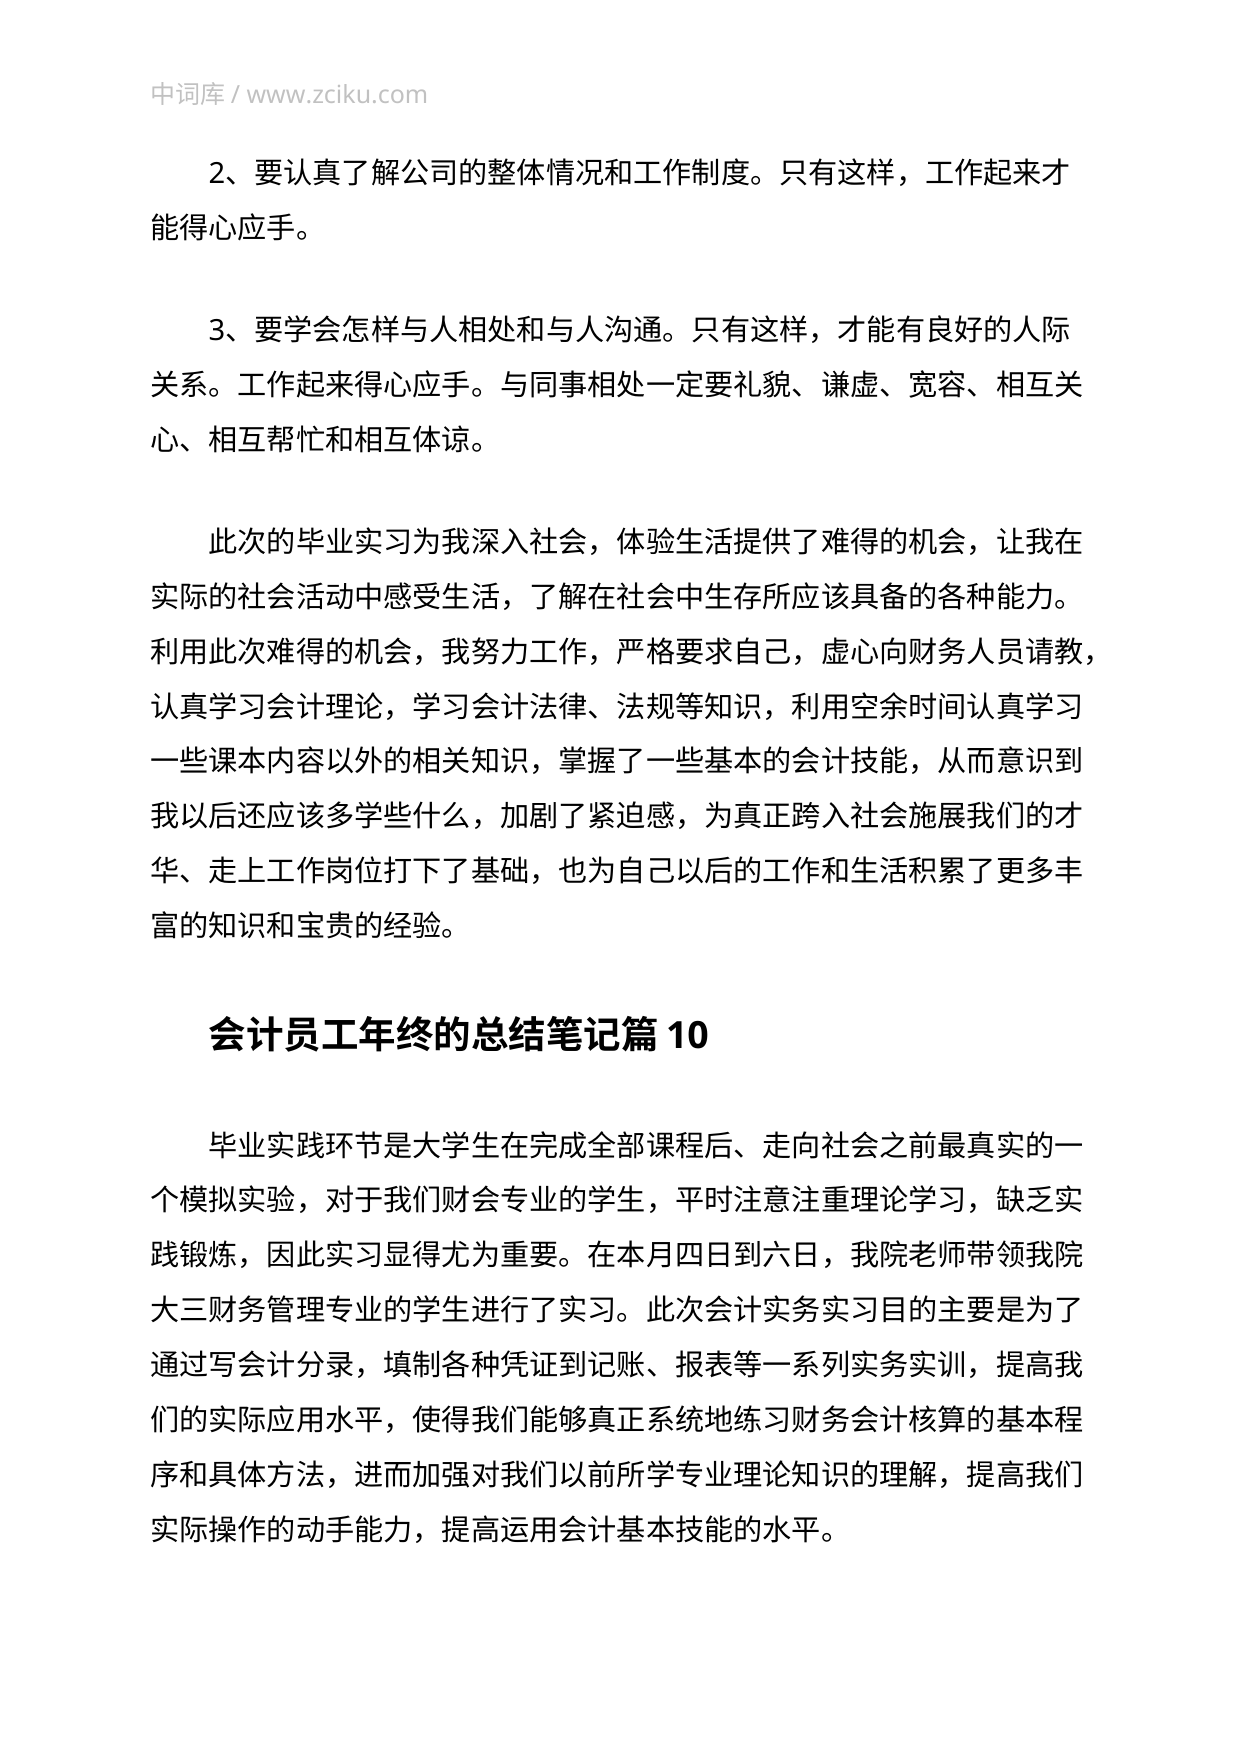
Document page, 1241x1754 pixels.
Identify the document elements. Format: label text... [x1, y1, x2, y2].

text 毕业实践环节是大学生在完成全部课程后、走向社会之前最真实的一个模拟实验，对于我们财会专业的学生，平时注意注重理论学习，缺乏实践锻炼，因此实习显得尤为重要。在本月四日到六日，我院老师带领我院大三财务管理专业的学生进行了实习。此次会计实务实习目的主要是为了通过写会计分录，填制各种凭证到记账、报表等一系列实务实训，提高我们的实际应用水平，使得我们能够真正系统地练习财务会计核算的基本程序和具体方法，进而加强对我们以前所学专业理论知识的理解，提高我们实际操作的动手能力，提高运用会计基本技能的水平。 [150, 1122, 1090, 1549]
text 2、要认真了解公司的整体情况和工作制度。只有这样，工作起来才能得心应手。 [150, 150, 1090, 247]
text 会计员工年终的总结笔记篇10 [150, 1004, 1090, 1059]
text 此次的毕业实习为我深入社会，体验生活提供了难得的机会，让我在实际的社会活动中感受生活，了解在社会中生存所应该具备的各种能力。利用此次难得的机会，我努力工作，严格要求自己，虚心向财务人员请教，认真学习会计理论，学习会计法律、法规等知识，利用空余时间认真学习一些课本内容以外的相关知识，掌握了一些基本的会计技能，从而意识到我以后还应该多学些什么，加剧了紧迫感，为真正跨入社会施展我们的才华、走上工作岗位打下了基础，也为自己以后的工作和生活积累了更多丰富的知识和宝贵的经验。 [150, 518, 1090, 945]
text 3、要学会怎样与人相处和与人沟通。只有这样，才能有良好的人际关系。工作起来得心应手。与同事相处一定要礼貌、谦虚、宽容、相互关心、相互帮忙和相互体谅。 [150, 307, 1090, 459]
